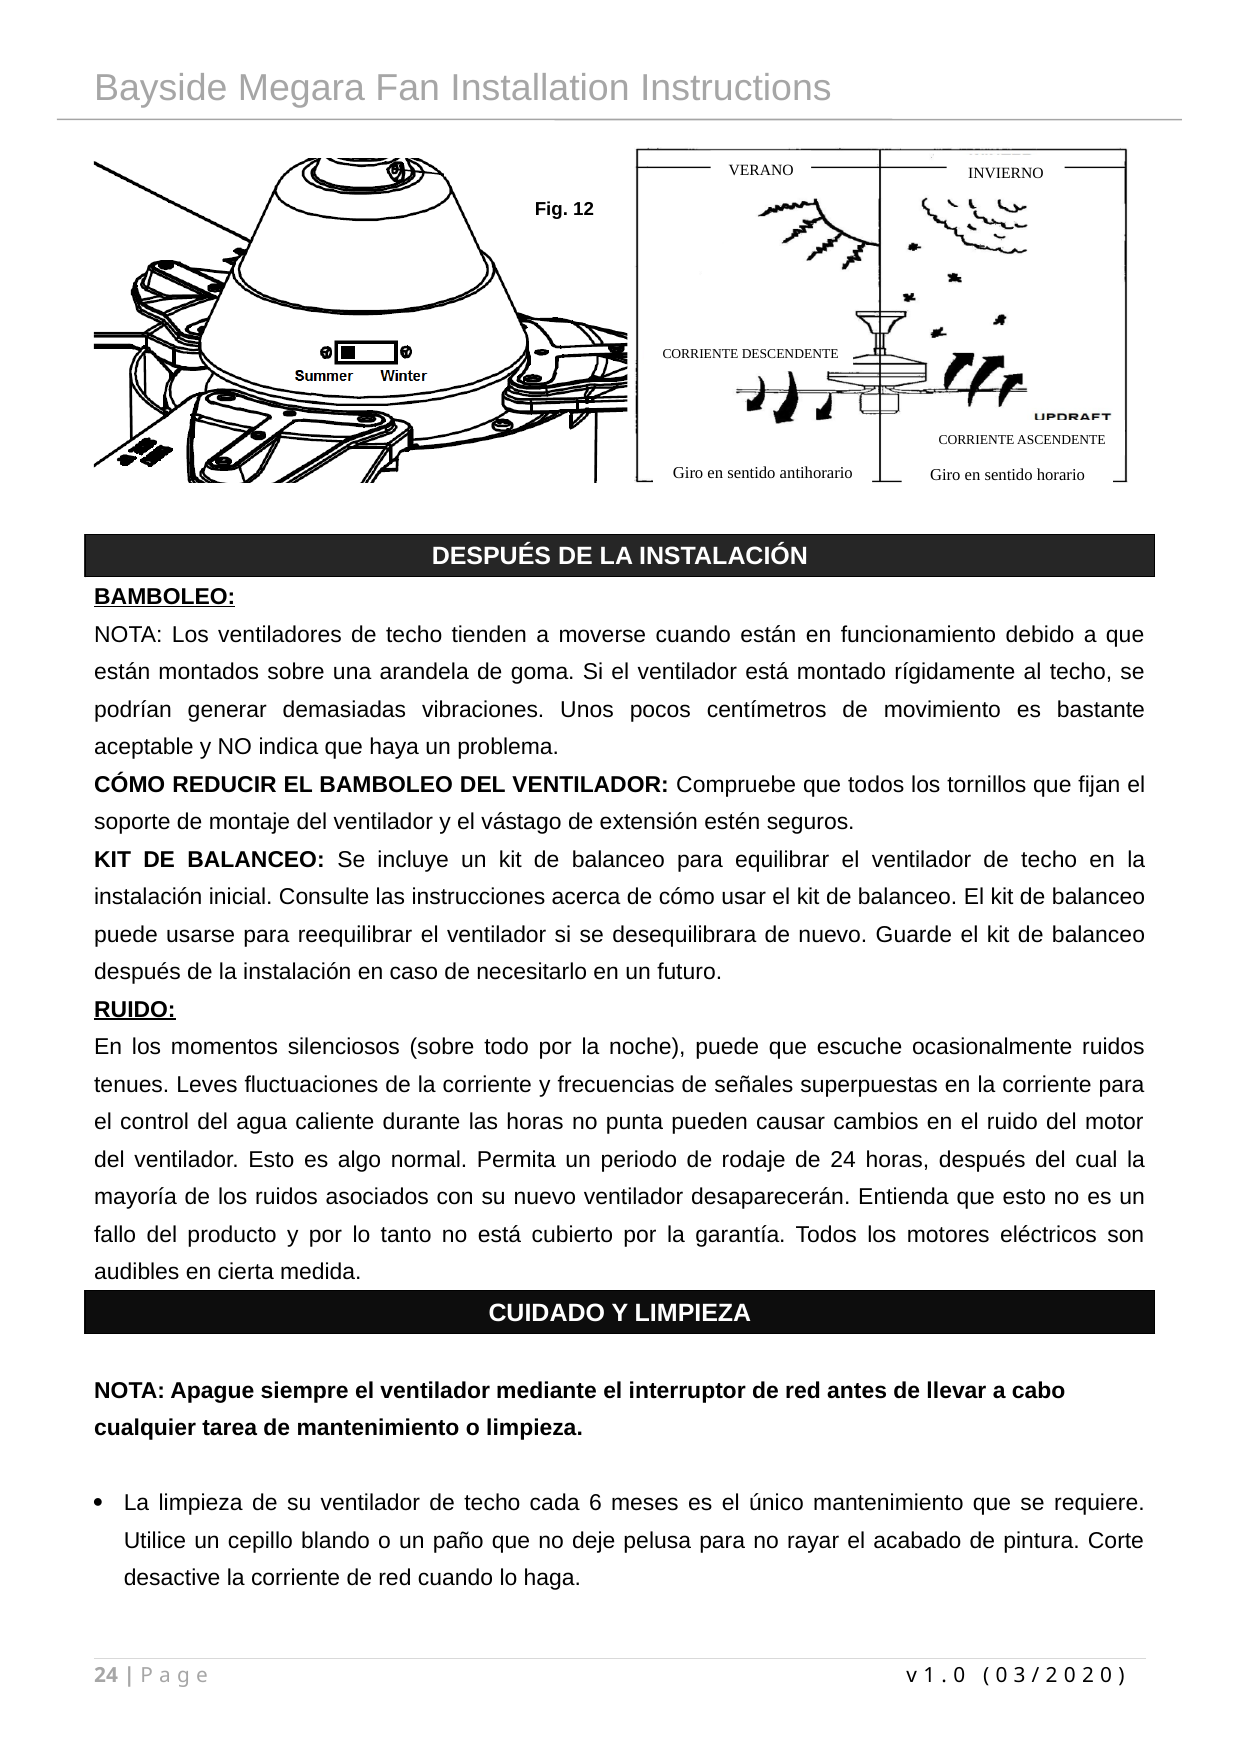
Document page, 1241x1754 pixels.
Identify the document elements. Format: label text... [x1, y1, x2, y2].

text DESPUÉS DE LA INSTALACIÓN [86, 535, 1154, 576]
text CÓMO REDUCIR EL BAMBOLEO DEL VENTILADOR: Compruebe que todos los tornillos que fijan el soporte de montaje del ventilador y el vástago de extensión estén seguros. [94, 765, 1146, 840]
picture [93, 158, 628, 483]
list La limpieza de su ventilador de techo cada 6 meses es el único mantenimiento que se requiere. Utilice un cepillo blando o un paño que no deje pelusa para no rayar el acabado de pintura. Corte desactive la corriente de red cuando lo haga. [94, 1484, 1146, 1596]
text NOTA: Apague siempre el ventilador mediante el interruptor de red antes de llevar a cabo cualquier tarea de mantenimiento o limpieza. [94, 1371, 1146, 1446]
text KIT DE BALANCEO: Se incluye un kit de balanceo para equilibrar el ventilador de techo en la instalación inicial. Consulte las instrucciones acerca de cómo usar el kit de balanceo. El kit de balanceo puede usarse para reequilibrar el ventilador si se desequilibrara de nuevo. Guarde el kit de balanceo después de la instalación en caso de necesitarlo en un futuro. [94, 840, 1146, 990]
picture [634, 147, 1129, 483]
text BAMBOLEO: [94, 577, 1146, 615]
text RUIDO: [94, 990, 1146, 1027]
text En los momentos silenciosos (sobre todo por la noche), puede que escuche ocasionalmente ruidos tenues. Leves fluctuaciones de la corriente y frecuencias de señales superpuestas en la corriente para el control del agua caliente durante las horas no punta pueden causar cambios en el ruido del motor del ventilador. Esto es algo normal. Permita un periodo de rodaje de 24 horas, después del cual la mayoría de los ruidos asociados con su nuevo ventilador desaparecerán. Entienda que esto no es un fallo del producto y por lo tanto no está cubierto por la garantía. Todos los motores eléctricos son audibles en cierta medida. [94, 1027, 1146, 1290]
text NOTA: Los ventiladores de techo tienden a moverse cuando están en funcionamiento debido a que están montados sobre una arandela de goma. Si el ventilador está montado rígidamente al techo, se podrían generar demasiadas vibraciones. Unos pocos centímetros de movimiento es bastante aceptable y NO indica que haya un problema. [94, 615, 1146, 765]
text CUIDADO Y LIMPIEZA [86, 1291, 1154, 1333]
